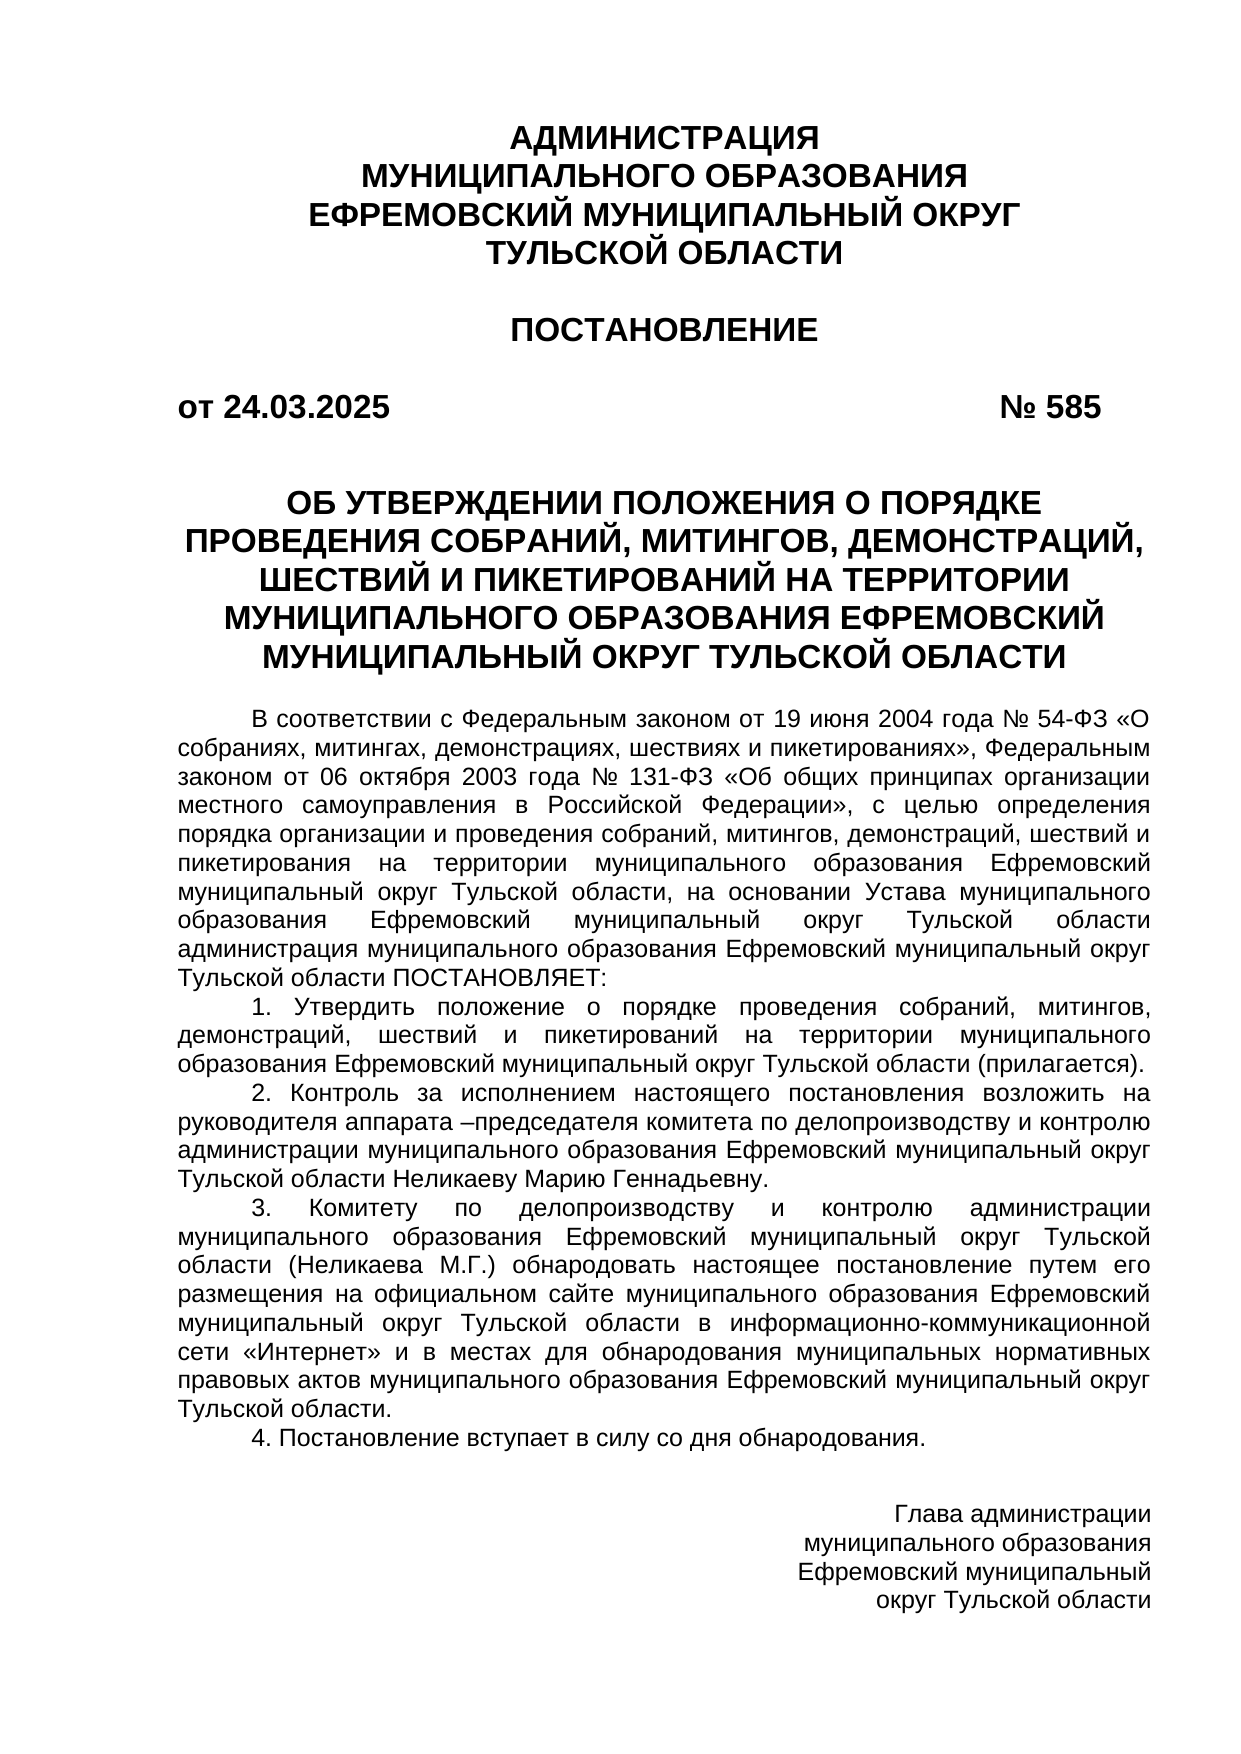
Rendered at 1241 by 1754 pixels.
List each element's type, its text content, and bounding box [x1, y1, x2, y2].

text ЕФРЕМОВСКИЙ МУНИЦИПАЛЬНЫЙ ОКРУГ [177, 195, 1152, 233]
text муниципального образования [177, 1528, 1152, 1557]
text 3. Комитету по делопроизводству и контролю администрации муниципального образования Ефремовский муниципальный округ Тульской области (Неликаева М.Г.) обнародовать настоящее постановление путем его размещения на официальном сайте муниципального образования Ефремовский муниципальный округ Тульской области в информационно-коммуникационной сети «Интернет» и в местах для обнародования муниципальных нормативных правовых актов муниципального образования Ефремовский муниципальный округ Тульской области. [177, 1193, 1152, 1423]
text округ Тульской области [177, 1586, 1152, 1614]
text АДМИНИСТРАЦИЯ [177, 118, 1152, 157]
text 1. Утвердить положение о порядке проведения собраний, митингов, демонстраций, шествий и пикетирований на территории муниципального образования Ефремовский муниципальный округ Тульской области (прилагается). [177, 992, 1152, 1078]
text 4. Постановление вступает в силу со дня обнародования. [177, 1423, 1152, 1452]
text Глава администрации [177, 1499, 1152, 1528]
text В соответствии с Федеральным законом от 19 июня 2004 года № 54-ФЗ «О собраниях, митингах, демонстрациях, шествиях и пикетированиях», Федеральным законом от 06 октября 2003 года № 131-ФЗ «Об общих принципах организации местного самоуправления в Российской Федерации», с целью определения порядка организации и проведения собраний, митингов, демонстраций, шествий и пикетирования на территории муниципального образования Ефремовский муниципальный округ Тульской области, на основании Устава муниципального образования Ефремовский муниципальный округ Тульской области администрация муниципального образования Ефремовский муниципальный округ Тульской области ПОСТАНОВЛЯЕТ: [177, 704, 1152, 992]
text от 24.03.2025 № 585 [177, 387, 1152, 426]
text ТУЛЬСКОЙ ОБЛАСТИ [177, 233, 1152, 272]
text Ефремовский муниципальный [177, 1557, 1152, 1586]
text ПОСТАНОВЛЕНИЕ [177, 310, 1152, 349]
text ОБ УТВЕРЖДЕНИИ ПОЛОЖЕНИЯ О ПОРЯДКЕ ПРОВЕДЕНИЯ СОБРАНИЙ, МИТИНГОВ, ДЕМОНСТРАЦИЙ, ШЕСТВИЙ И ПИКЕТИРОВАНИЙ НА ТЕРРИТОРИИ МУНИЦИПАЛЬНОГО ОБРАЗОВАНИЯ ЕФРЕМОВСКИЙ МУНИЦИПАЛЬНЫЙ ОКРУГ ТУЛЬСКОЙ ОБЛАСТИ [177, 483, 1152, 675]
text 2. Контроль за исполнением настоящего постановления возложить на руководителя аппарата –председателя комитета по делопроизводству и контролю администрации муниципального образования Ефремовский муниципальный округ Тульской области Неликаеву Марию Геннадьевну. [177, 1078, 1152, 1193]
text МУНИЦИПАЛЬНОГО ОБРАЗОВАНИЯ [177, 157, 1152, 195]
